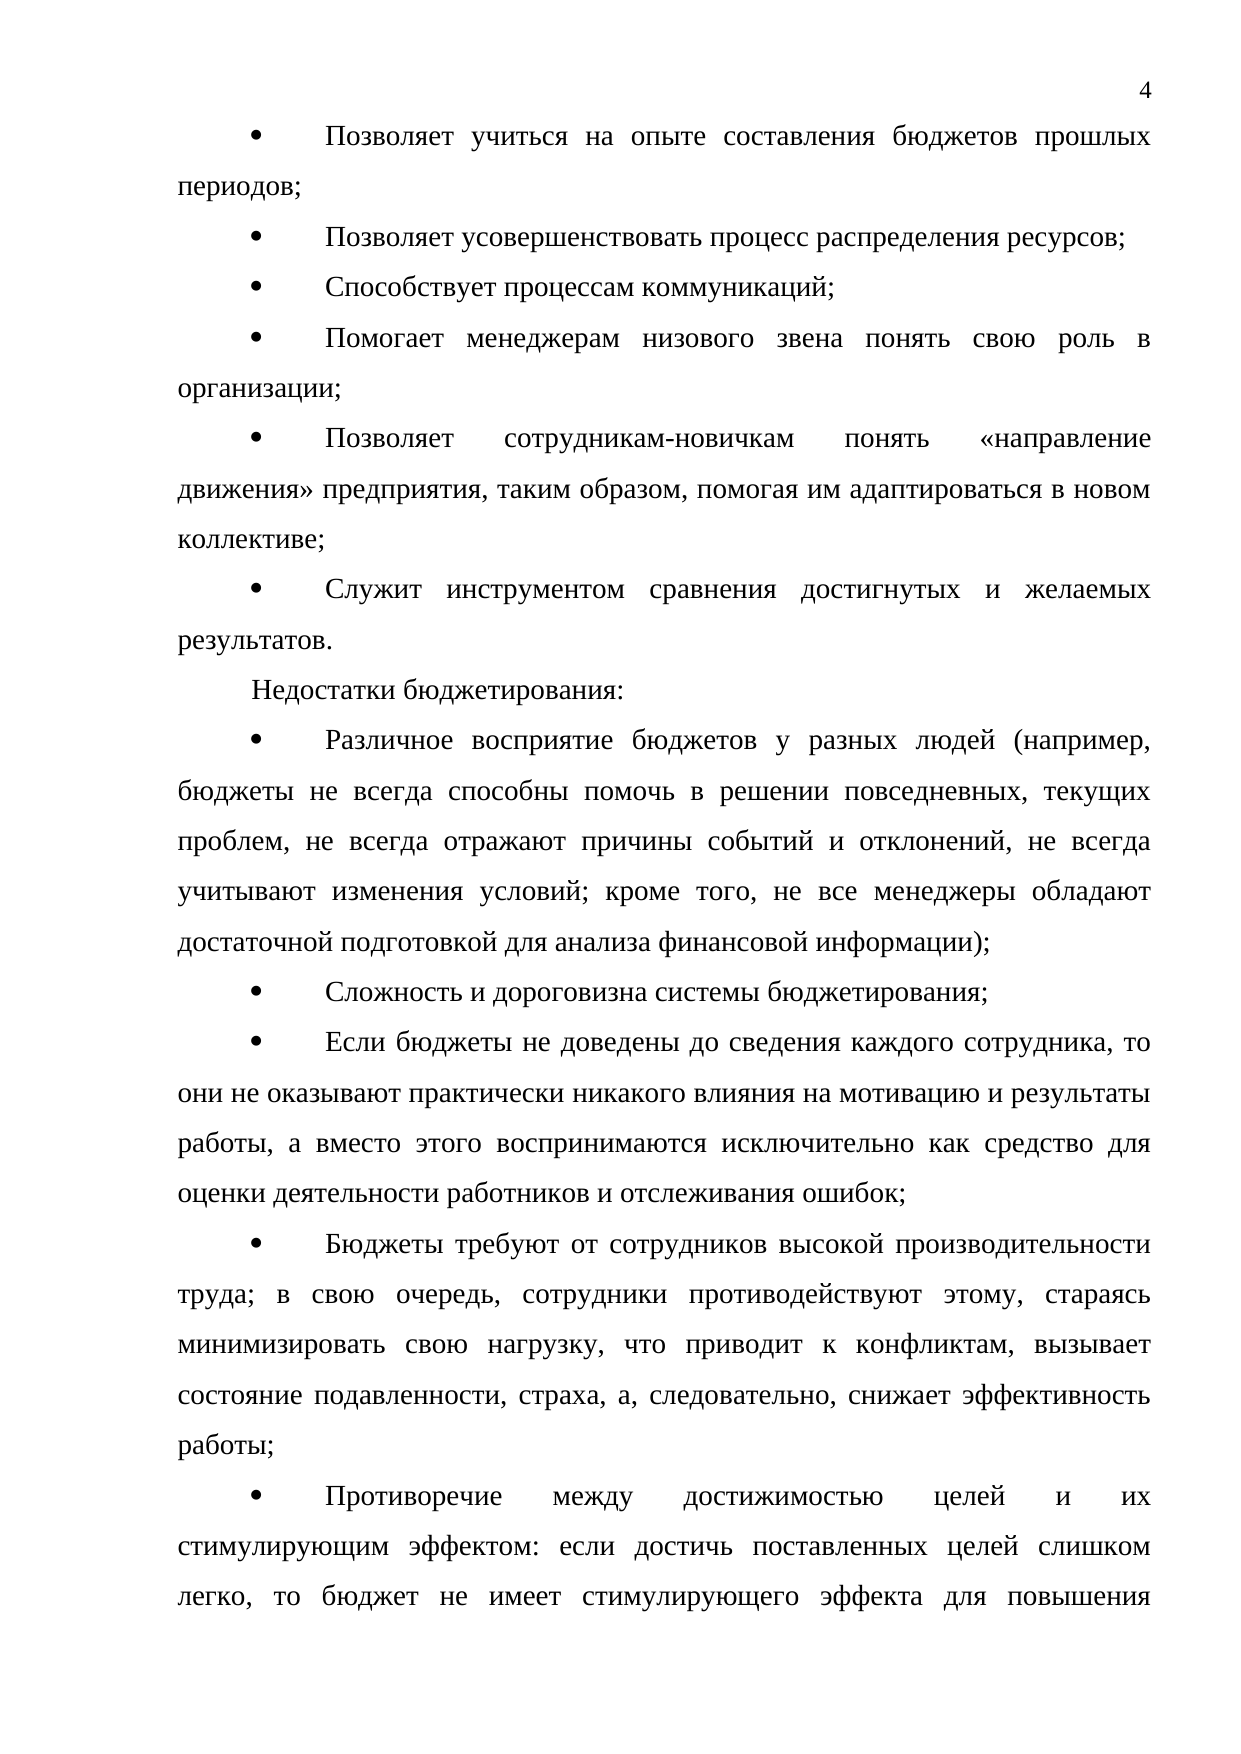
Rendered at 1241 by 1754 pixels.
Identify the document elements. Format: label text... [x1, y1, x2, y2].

list Бюджеты требуют от сотрудников высокой производительности труда; в свою очередь, сотрудники противодействуют этому, стараясь минимизировать свою нагрузку, что приводит к конфликтам, вызывает состояние подавленности, страха, а, следовательно, снижает эффективность работы; [177, 1226, 1152, 1461]
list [177, 1478, 1152, 1612]
list Позволяет сотрудникам-новичкам понять «направление движения» предприятия, таким образом, помогая им адаптироваться в новом коллективе; [177, 420, 1152, 555]
list Служит инструментом сравнения достигнутых и желаемых результатов. [177, 571, 1152, 655]
text Недостатки бюджетирования: [177, 672, 1152, 706]
list Позволяет учиться на опыте составления бюджетов прошлых периодов; [177, 118, 1152, 202]
list Помогает менеджерам низового звена понять свою роль в организации; [177, 320, 1152, 404]
list Способствует процессам коммуникаций; [177, 269, 1152, 303]
list Сложность и дороговизна системы бюджетирования; [177, 974, 1152, 1008]
list Позволяет усовершенствовать процесс распределения ресурсов; [177, 219, 1152, 252]
list Если бюджеты не доведены до сведения каждого сотрудника, то они не оказывают практически никакого влияния на мотивацию и результаты работы, а вместо этого воспринимаются исключительно как средство для оценки деятельности работников и отслеживания ошибок; [177, 1024, 1152, 1209]
list Различное восприятие бюджетов у разных людей (например, бюджеты не всегда способны помочь в решении повседневных, текущих проблем, не всегда отражают причины событий и отклонений, не всегда учитывают изменения условий; кроме того, не все менеджеры обладают достаточной подготовкой для анализа финансовой информации); [177, 722, 1152, 957]
